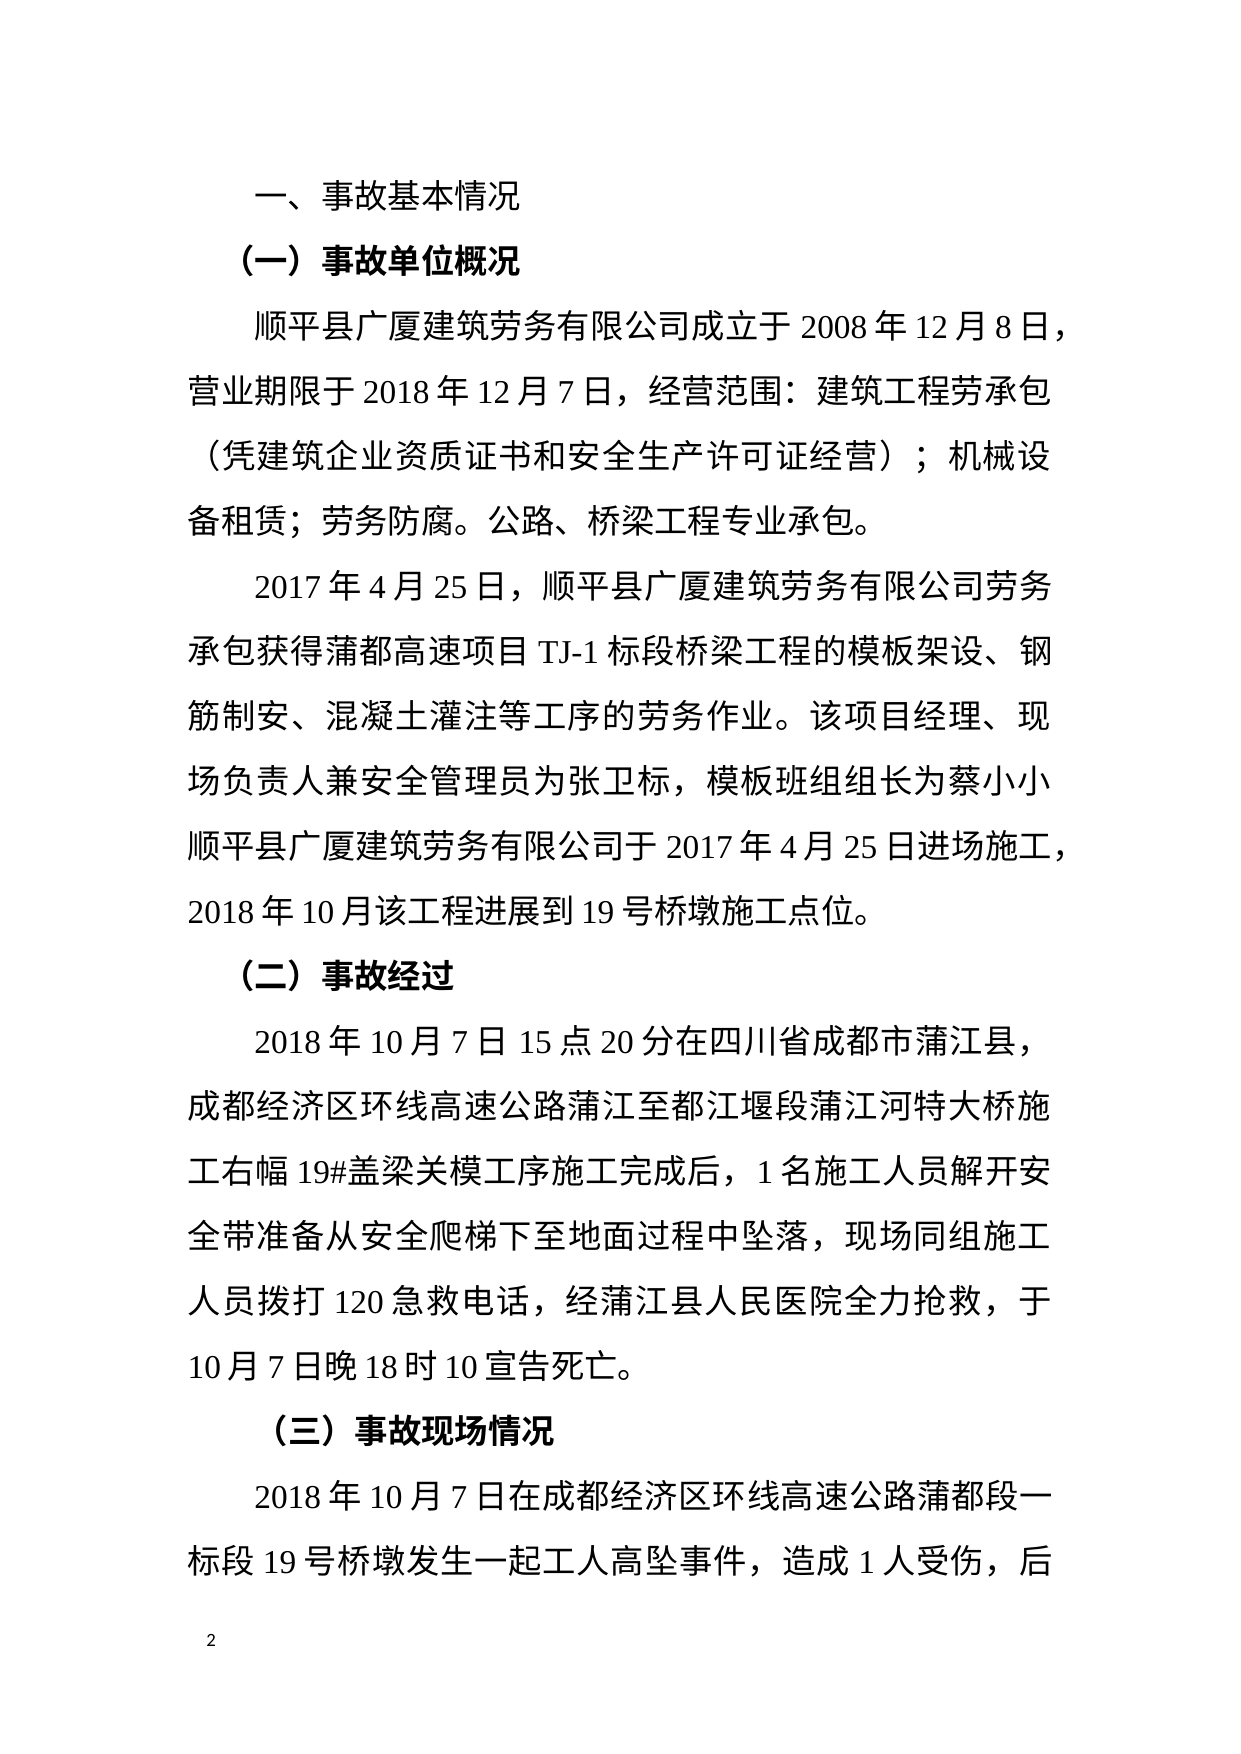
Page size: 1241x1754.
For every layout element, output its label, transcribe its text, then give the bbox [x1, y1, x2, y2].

list 事故基本情况 [187, 162, 1053, 227]
text 2018年10月7日 15点20分在四川省成都市蒲江县，成都经济区环线高速公路蒲江至都江堰段蒲江河特大桥施工右幅19#盖梁关模工序施工完成后，1名施工人员解开安全带准备从安全爬梯下至地面过程中坠落，现场同组施工人员拨打120急救电话，经蒲江县人民医院全力抢救，于10月7日晚18时10宣告死亡。 [187, 1007, 1053, 1397]
text （二）事故经过 [187, 942, 1053, 1007]
text 2017年4月25日，顺平县广厦建筑劳务有限公司劳务承包获得蒲都高速项目TJ-1标段桥梁工程的模板架设、钢筋制安、混凝土灌注等工序的劳务作业。该项目经理、现场负责人兼安全管理员为张卫标，模板班组组长为蔡小小。顺平县广厦建筑劳务有限公司于2017年4月25日进场施工，2018年10月该工程进展到19号桥墩施工点位。 [187, 552, 1053, 942]
text （一）事故单位概况 [187, 227, 1053, 292]
text 顺平县广厦建筑劳务有限公司成立于2008年12月8日，营业期限于2018年12月7日，经营范围：建筑工程劳承包（凭建筑企业资质证书和安全生产许可证经营）；机械设备租赁；劳务防腐。公路、桥梁工程专业承包。 [187, 292, 1053, 552]
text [187, 1462, 1053, 1592]
text （三）事故现场情况 [187, 1397, 1053, 1462]
